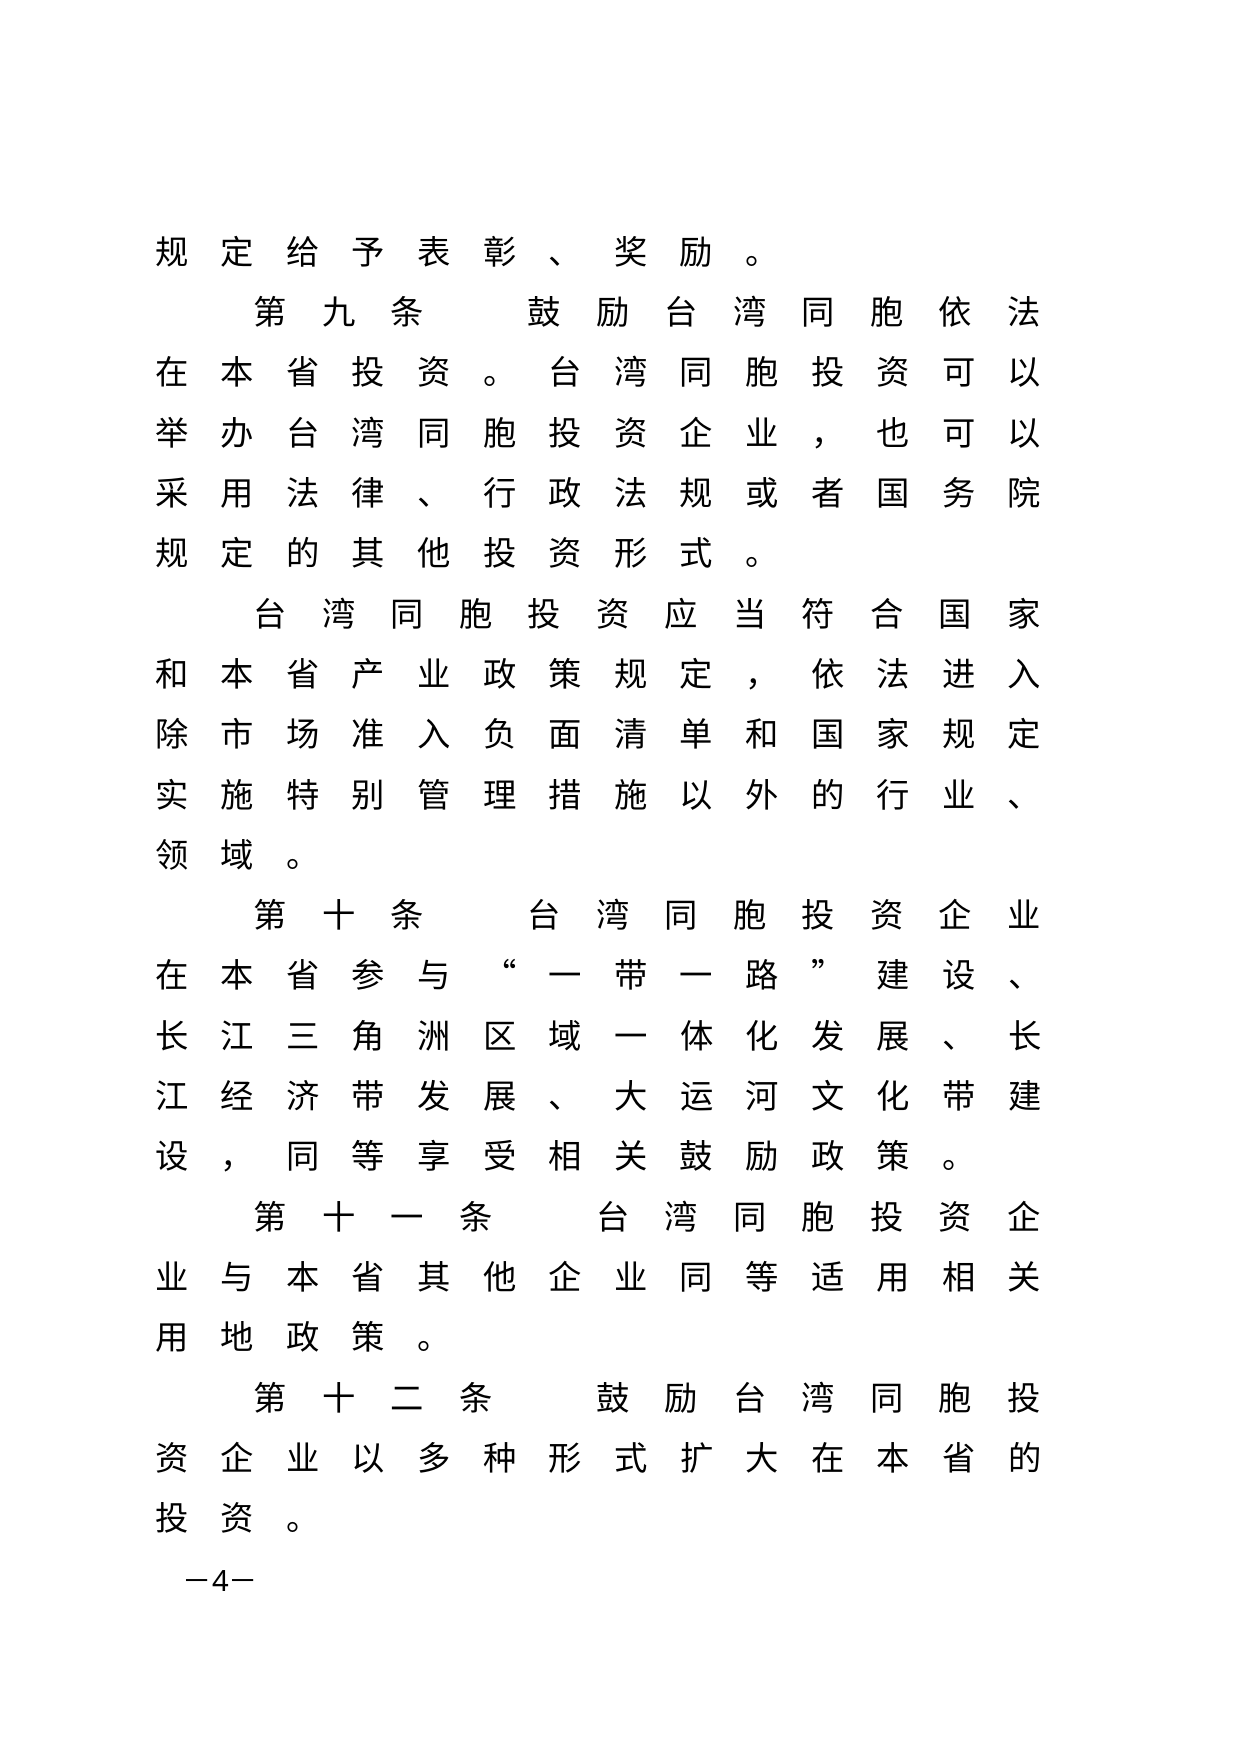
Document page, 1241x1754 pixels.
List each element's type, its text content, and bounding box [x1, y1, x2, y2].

text 第十一条 台湾同胞投资企业与本省其他企业同等适用相关用地政策。 [155, 1184, 1073, 1365]
text 台湾同胞投资应当符合国家和本省产业政策规定，依法进入除市场准入负面清单和国家规定实施特别管理措施以外的行业、领域。 [155, 581, 1073, 883]
text 第八条 对在对台经济文化交流合作工作中做出突出贡献的组织和个人，按照国家和省有关规定给予表彰、奖励。 [155, 219, 1073, 280]
text 第九条 鼓励台湾同胞依法在本省投资。台湾同胞投资可以举办台湾同胞投资企业，也可以采用法律、行政法规或者国务院规定的其他投资形式。 [155, 280, 1073, 581]
text 第十条 台湾同胞投资企业在本省参与“一带一路”建设、长江三角洲区域一体化发展、长江经济带发展、大运河文化带建设，同等享受相关鼓励政策。 [155, 883, 1073, 1184]
text 第十二条 鼓励台湾同胞投资企业以多种形式扩大在本省的投资。 [155, 1365, 1073, 1546]
